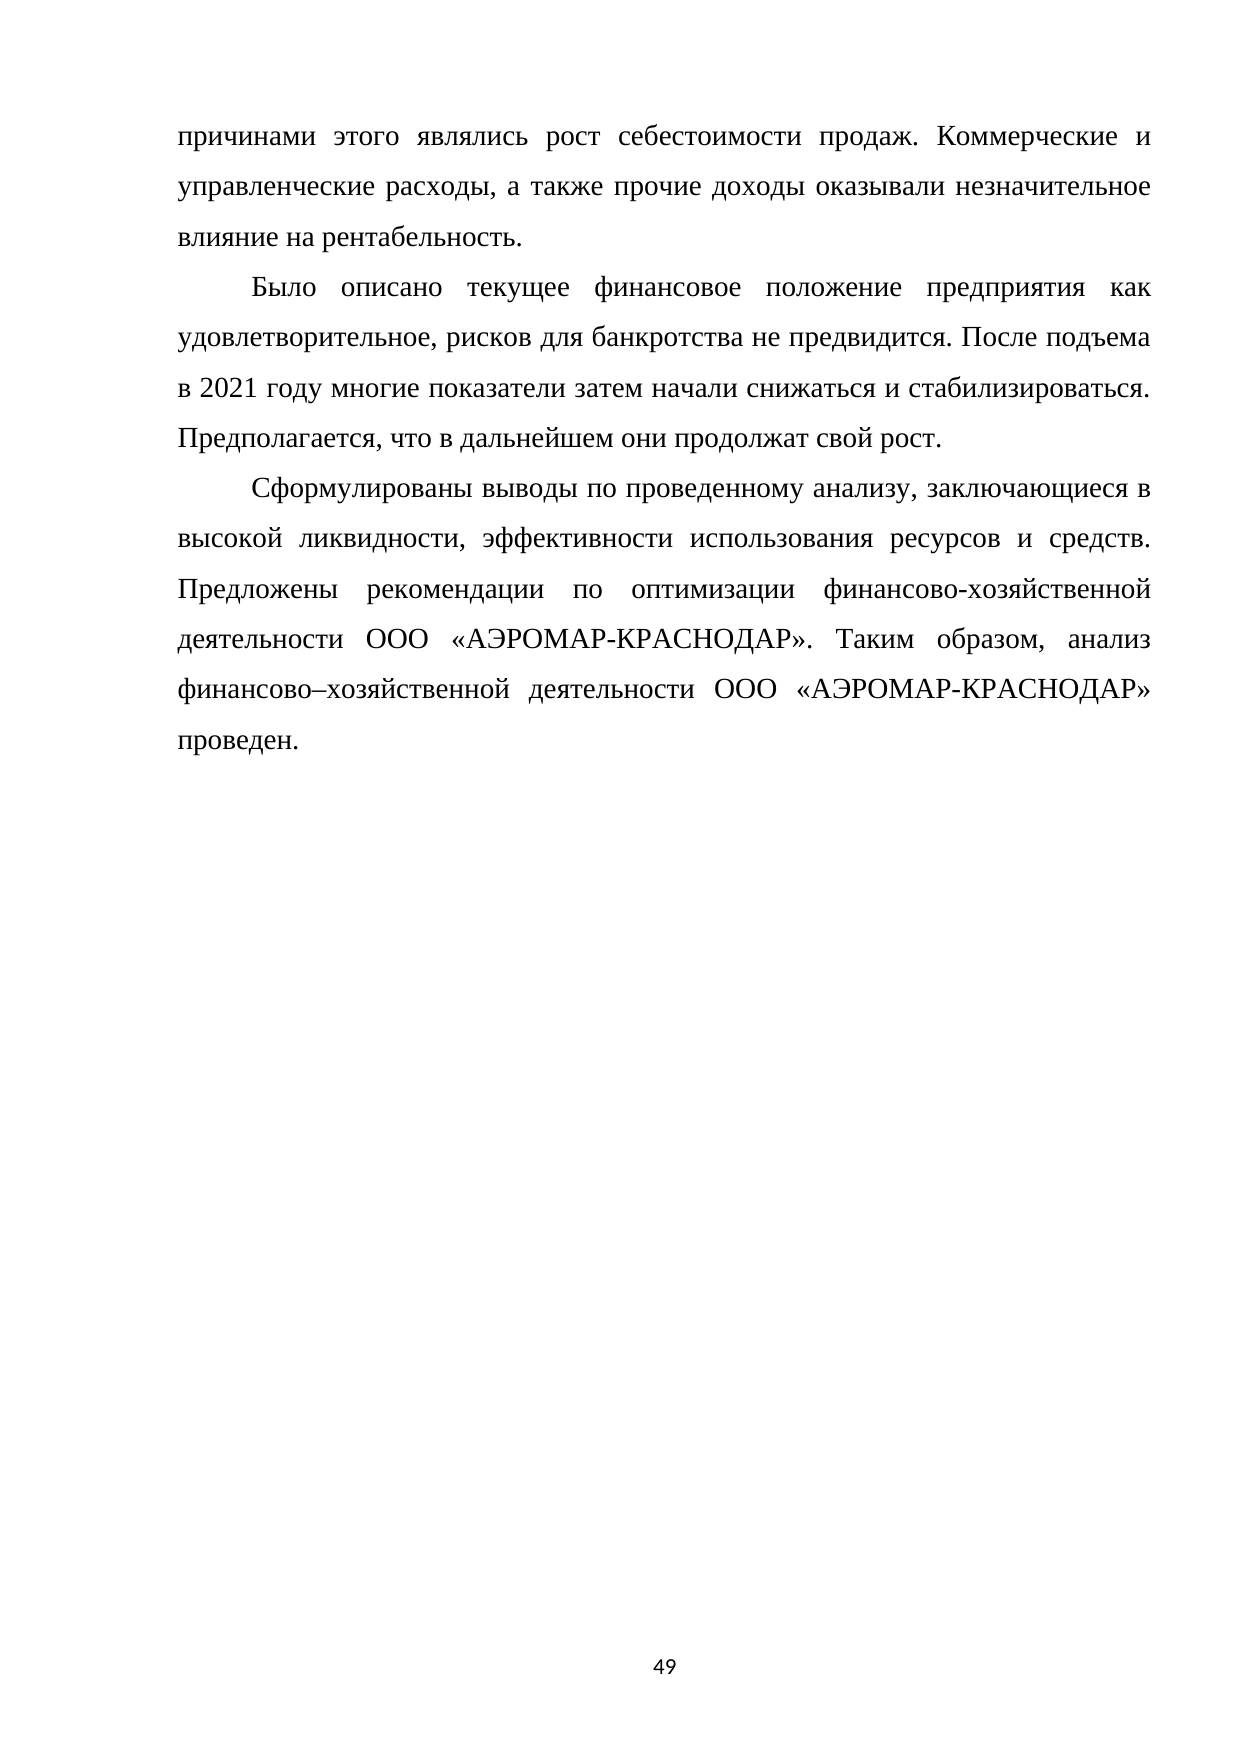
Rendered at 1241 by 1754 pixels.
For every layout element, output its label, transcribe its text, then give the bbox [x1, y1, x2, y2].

text Сформулированы выводы по проведенному анализу, заключающиеся в высокой ликвидности, эффективности использования ресурсов и средств. Предложены рекомендации по оптимизации финансово-хозяйственной деятельности ООО «АЭРОМАР-КРАСНОДАР». Таким образом, анализ финансово–хозяйственной деятельности ООО «АЭРОМАР-КРАСНОДАР» проведен. [177, 470, 1152, 755]
text Было описано текущее финансовое положение предприятия как удовлетворительное, рисков для банкротства не предвидится. После подъема в 2021 году многие показатели затем начали снижаться и стабилизироваться. Предполагается, что в дальнейшем они продолжат свой рост. [177, 269, 1152, 453]
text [177, 118, 1152, 252]
